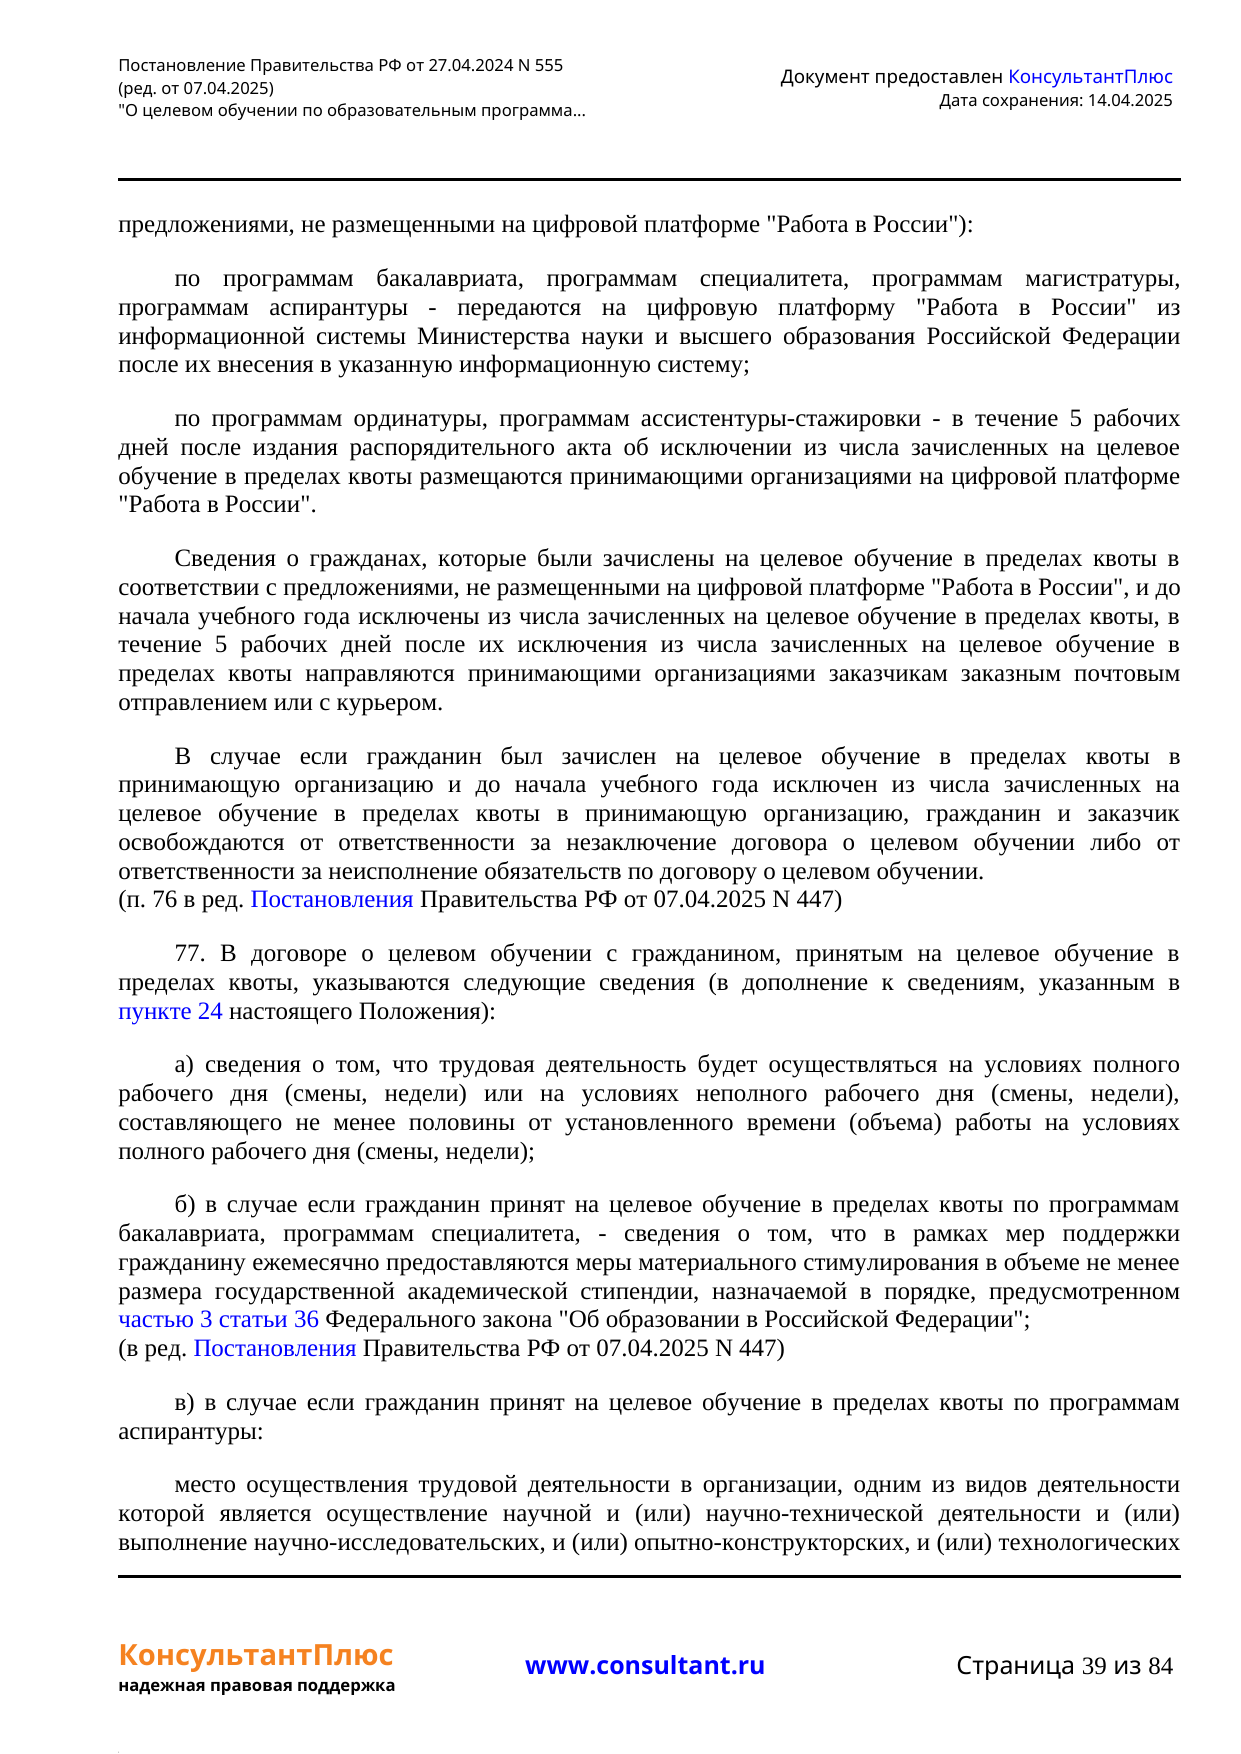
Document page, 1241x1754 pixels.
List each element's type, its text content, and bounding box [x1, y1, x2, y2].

text б) в случае если гражданин принят на целевое обучение в пределах квоты по программам бакалавриата, программам специалитета, - сведения о том, что в рамках мер поддержки гражданину ежемесячно предоставляются меры материального стимулирования в объеме не менее размера государственной академической стипендии, назначаемой в порядке, предусмотренном частью 3 статьи 36 Федерального закона "Об образовании в Российской Федерации"; [118, 1189, 1181, 1333]
text а) сведения о том, что трудовая деятельность будет осуществляться на условиях полного рабочего дня (смены, недели) или на условиях неполного рабочего дня (смены, недели), составляющего не менее половины от установленного времени (объема) работы на условиях полного рабочего дня (смены, недели); [118, 1049, 1181, 1164]
text 77. В договоре о целевом обучении с гражданином, принятым на целевое обучение в пределах квоты, указываются следующие сведения (в дополнение к сведениям, указанным в пункте 24 настоящего Положения): [118, 938, 1181, 1024]
text по программам бакалавриата, программам специалитета, программам магистратуры, программам аспирантуры - передаются на цифровую платформу "Работа в России" из информационной системы Министерства науки и высшего образования Российской Федерации после их внесения в указанную информационную систему; [118, 263, 1181, 378]
text по программам ординатуры, программам ассистентуры-стажировки - в течение 5 рабочих дней после издания распорядительного акта об исключении из числа зачисленных на целевое обучение в пределах квоты размещаются принимающими организациями на цифровой платформе "Работа в России". [118, 403, 1181, 518]
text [118, 1469, 1181, 1556]
text В случае если гражданин был зачислен на целевое обучение в пределах квоты в принимающую организацию и до начала учебного года исключен из числа зачисленных на целевое обучение в пределах квоты в принимающую организацию, гражданин и заказчик освобождаются от ответственности за незаключение договора о целевом обучении либо от ответственности за неисполнение обязательств по договору о целевом обучении. [118, 741, 1181, 884]
text (п. 76 в ред. Постановления Правительства РФ от 07.04.2025 N 447) [118, 884, 1181, 913]
text Сведения о гражданах, которые были зачислены на целевое обучение в пределах квоты в соответствии с предложениями, не размещенными на цифровой платформе "Работа в России", и до начала учебного года исключены из числа зачисленных на целевое обучение в пределах квоты, в течение 5 рабочих дней после их исключения из числа зачисленных на целевое обучение в пределах квоты направляются принимающими организациями заказчикам заказным почтовым отправлением или с курьером. [118, 543, 1181, 716]
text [118, 209, 1181, 238]
text в) в случае если гражданин принят на целевое обучение в пределах квоты по программам аспирантуры: [118, 1387, 1181, 1444]
text (в ред. Постановления Правительства РФ от 07.04.2025 N 447) [118, 1333, 1181, 1362]
